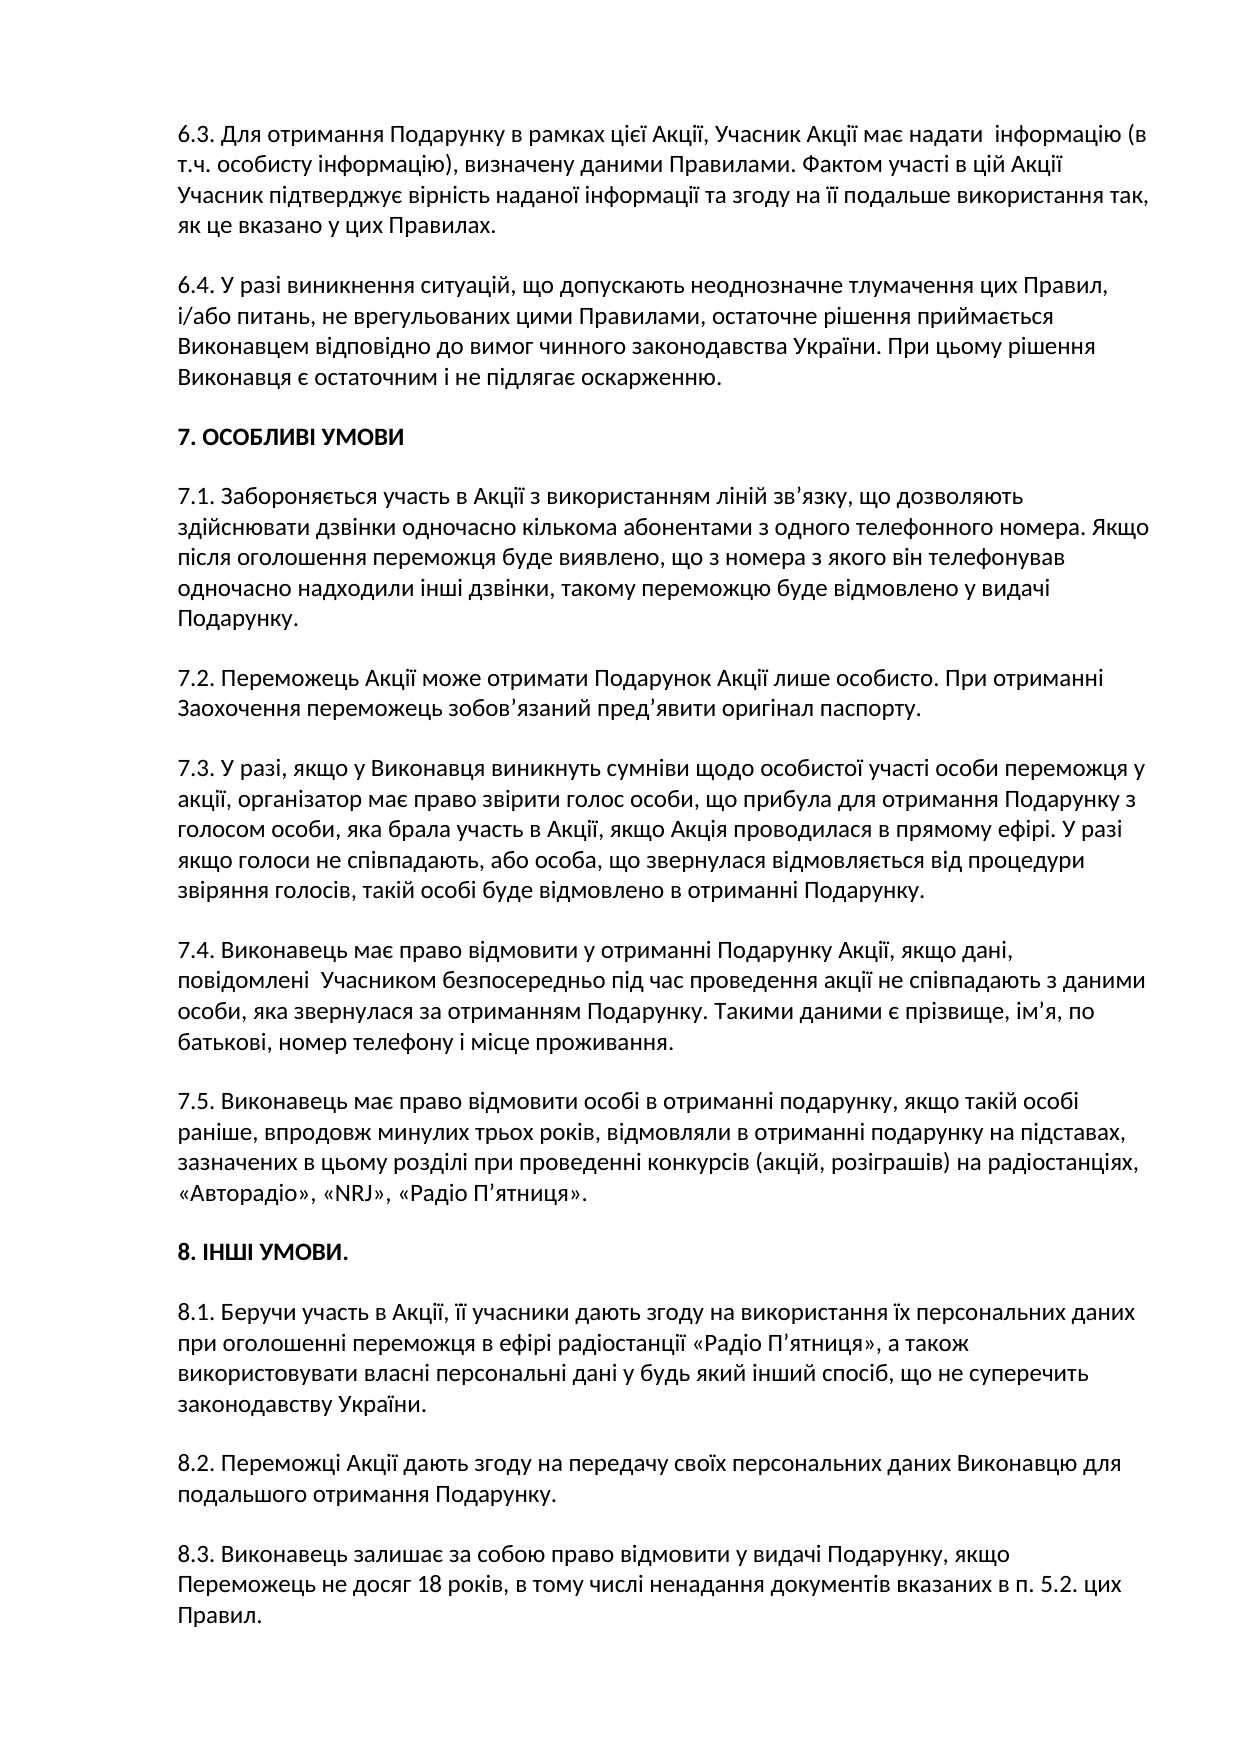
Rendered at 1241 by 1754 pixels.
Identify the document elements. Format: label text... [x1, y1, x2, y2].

text 6.4. У разі виникнення ситуацій, що допускають неоднозначне тлумачення цих Правил, і/або питань, не врегульованих цими Правилами, остаточне рішення приймається Виконавцем відповідно до вимог чинного законодавства України. При цьому рішення Виконавця є остаточним і не підлягає оскарженню. [177, 269, 1152, 391]
text 8.2. Переможці Акції дають згоду на передачу своїх персональних даних Виконавцю для подальшого отримання Подарунку. [177, 1447, 1152, 1508]
text 8.3. Виконавець залишає за собою право відмовити у видачі Подарунку, якщо Переможець не досяг 18 років, в тому числі ненадання документів вказаних в п. 5.2. цих Правил. [177, 1538, 1152, 1629]
text 7.4. Виконавець має право відмовити у отриманні Подарунку Акції, якщо дані, повідомлені Учасником безпосередньо під час проведення акції не співпадають з даними особи, яка звернулася за отриманням Подарунку. Такими даними є прізвище, ім’я, по батькові, номер телефону і місце проживання. [177, 934, 1152, 1056]
text 7.1. Забороняється участь в Акції з використанням ліній зв’язку, що дозволяють здійснювати дзвінки одночасно кількома абонентами з одного телефонного номера. Якщо після оголошення переможця буде виявлено, що з номера з якого він телефонував одночасно надходили інші дзвінки, такому переможцю буде відмовлено у видачі Подарунку. [177, 480, 1152, 633]
text 7.5. Виконавець має право відмовити особі в отриманні подарунку, якщо такій особі раніше, впродовж минулих трьох років, відмовляли в отриманні подарунку на підставах, зазначених в цьому розділі при проведенні конкурсів (акцій, розіграшів) на радіостанціях, «Авторадіо», «NRJ», «Радіо П’ятниця». [177, 1085, 1152, 1207]
text 6.3. Для отримання Подарунку в рамках цієї Акції, Учасник Акції має надати інформацію (в т.ч. особисту інформацію), визначену даними Правилами. Фактом участі в цій Акції Учасник підтверджує вірність наданої інформації та згоду на її подальше використання так, як це вказано у цих Правилах. [177, 118, 1152, 240]
text 8.1. Беручи участь в Акції, її учасники дають згоду на використання їх персональних даних при оголошенні переможця в ефірі радіостанції «Радіо П’ятниця», а також використовувати власні персональні дані у будь який інший спосіб, що не суперечить законодавству України. [177, 1296, 1152, 1418]
text 7.2. Переможець Акції може отримати Подарунок Акції лише особисто. При отриманні Заохочення переможець зобов’язаний пред’явити оригінал паспорту. [177, 662, 1152, 723]
text 7. ОСОБЛИВІ УМОВИ [177, 421, 1152, 451]
text 8. ІНШІ УМОВИ. [177, 1237, 1152, 1267]
text 7.3. У разі, якщо у Виконавця виникнуть сумніви щодо особистої участі особи переможця у акції, організатор має право звірити голос особи, що прибула для отримання Подарунку з голосом особи, яка брала участь в Акції, якщо Акція проводилася в прямому ефірі. У разі якщо голоси не співпадають, або особа, що звернулася відмовляється від процедури звіряння голосів, такій особі буде відмовлено в отриманні Подарунку. [177, 752, 1152, 905]
